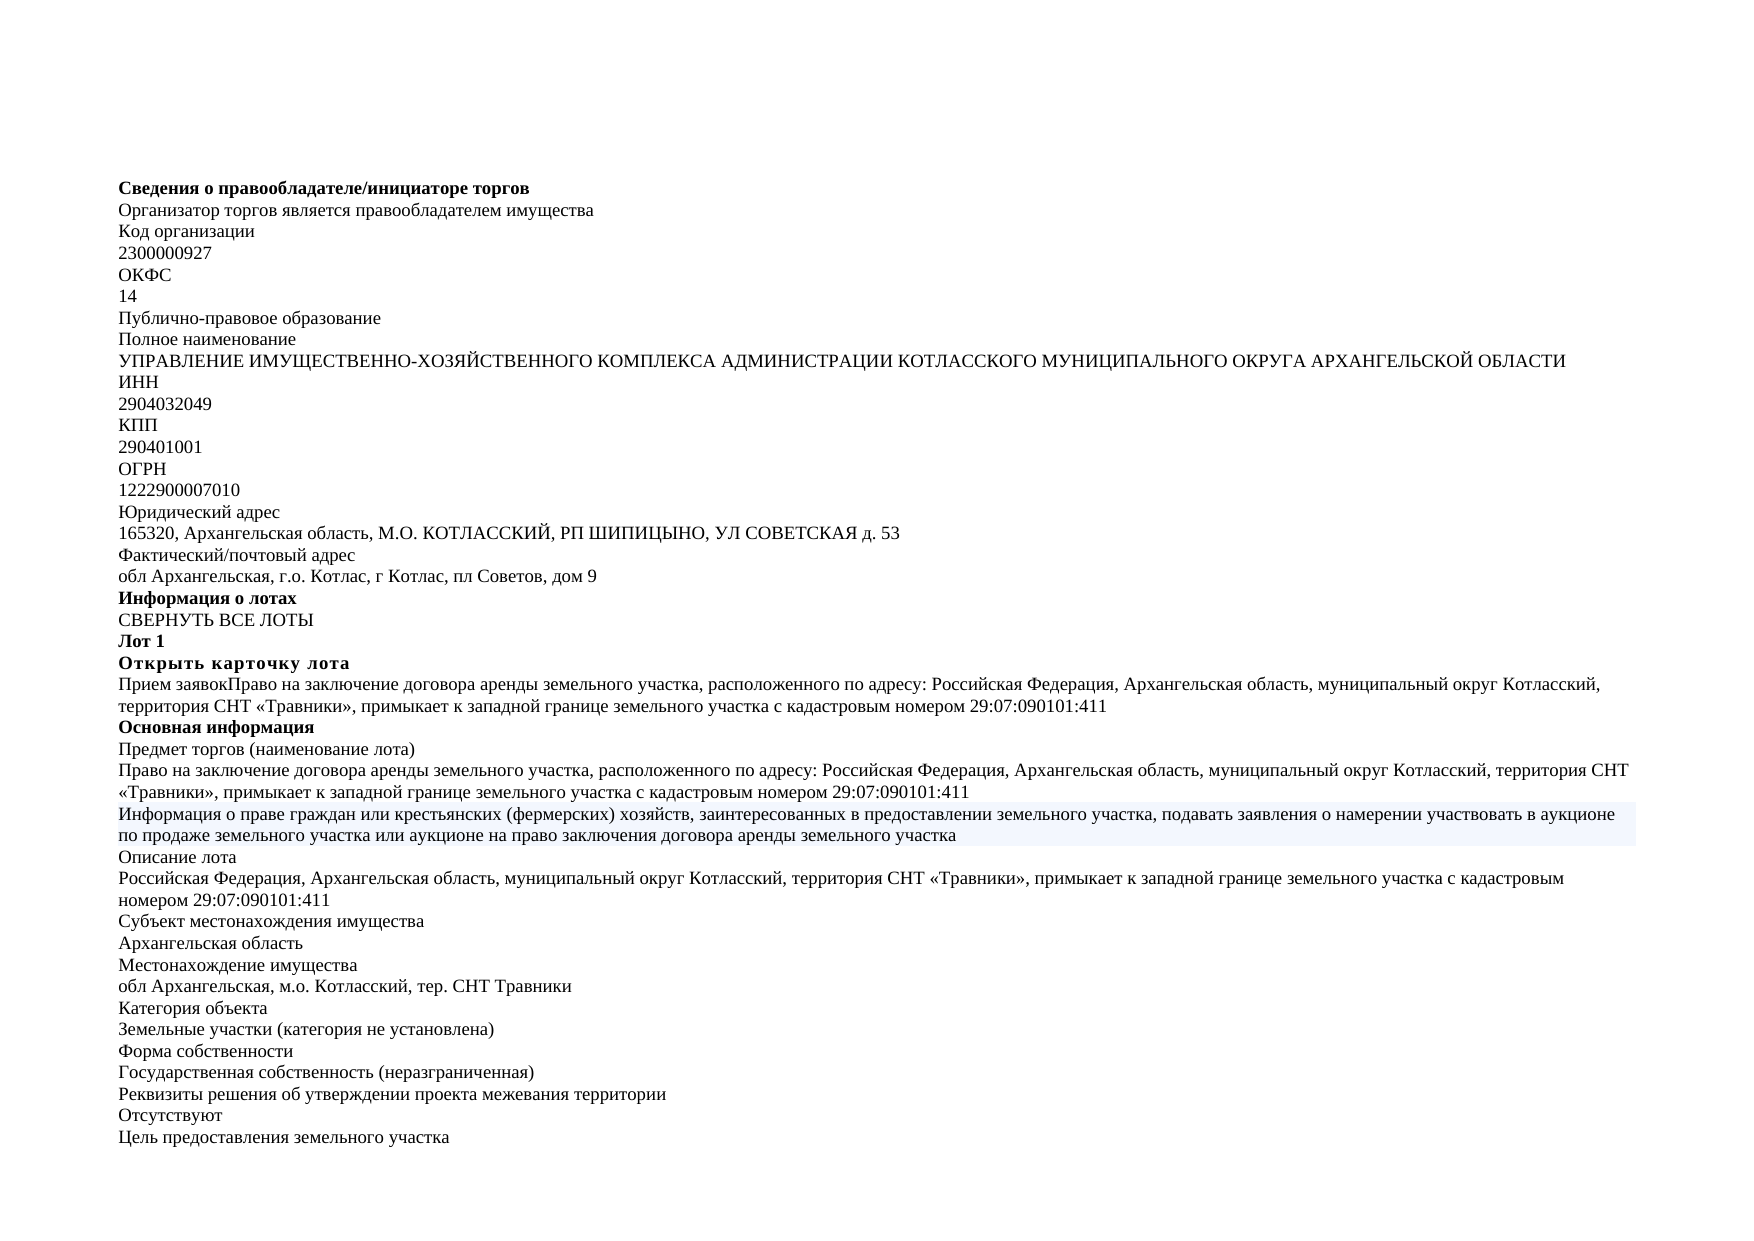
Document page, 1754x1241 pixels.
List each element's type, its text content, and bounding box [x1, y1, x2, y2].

text Субъект местонахождения имущества [118, 910, 1636, 932]
text Отсутствуют [118, 1104, 1636, 1126]
text Информация о праве граждан или крестьянских (фермерских) хозяйств, заинтересованных в предоставлении земельного участка, подавать заявления о намерении участвовать в аукционе по продаже земельного участка или аукционе на право заключения договора аренды земельного участка [118, 802, 1636, 846]
text Форма собственности [118, 1040, 1636, 1061]
text Российская Федерация, Архангельская область, муниципальный округ Котласский, территория СНТ «Травники», примыкает к западной границе земельного участка с кадастровым номером 29:07:090101:411 [118, 867, 1636, 910]
text Цель предоставления земельного участка [118, 1126, 1636, 1147]
text Право на заключение договора аренды земельного участка, расположенного по адресу: Российская Федерация, Архангельская область, муниципальный округ Котласский, территория СНТ «Травники», примыкает к западной границе земельного участка с кадастровым номером 29:07:090101:411 [118, 759, 1636, 802]
text Код организации [118, 220, 1636, 242]
text Юридический адрес [118, 501, 1636, 522]
text 290401001 [118, 436, 1636, 457]
text Описание лота [118, 846, 1636, 867]
text обл Архангельская, г.о. Котлас, г Котлас, пл Советов, дом 9 [118, 565, 1636, 587]
text 165320, Архангельская область, М.О. КОТЛАССКИЙ, РП ШИПИЦЫНО, УЛ СОВЕТСКАЯ д. 53 [118, 522, 1636, 544]
text ИНН [118, 371, 1636, 393]
text Государственная собственность (неразграниченная) [118, 1061, 1636, 1083]
text Информация о лотах [118, 587, 1636, 608]
text Лот 1 [118, 630, 1636, 652]
text ОГРН [118, 457, 1636, 479]
text СВЕРНУТЬ ВСЕ ЛОТЫ [118, 608, 1636, 630]
text Основная информация [118, 716, 1636, 738]
text Фактический/почтовый адрес [118, 544, 1636, 565]
text Местонахождение имущества [118, 953, 1636, 975]
text Предмет торгов (наименование лота) [118, 738, 1636, 759]
text Публично-правовое образование [118, 307, 1636, 328]
text обл Архангельская, м.о. Котласский, тер. СНТ Травники [118, 975, 1636, 997]
text Организатор торгов является правообладателем имущества [118, 199, 1636, 220]
text 2300000927 [118, 242, 1636, 263]
text Полное наименование [118, 328, 1636, 350]
text Сведения о правообладателе/инициаторе торгов [118, 177, 1636, 199]
text Категория объекта [118, 997, 1636, 1018]
text Открыть карточку лота [118, 652, 1636, 673]
text Реквизиты решения об утверждении проекта межевания территории [118, 1083, 1636, 1104]
text КПП [118, 414, 1636, 436]
text 14 [118, 285, 1636, 307]
text Прием заявокПраво на заключение договора аренды земельного участка, расположенного по адресу: Российская Федерация, Архангельская область, муниципальный округ Котласский, территория СНТ «Травники», примыкает к западной границе земельного участка с кадастровым номером 29:07:090101:411 [118, 673, 1636, 716]
text 1222900007010 [118, 479, 1636, 501]
text ОКФС [118, 263, 1636, 285]
text УПРАВЛЕНИЕ ИМУЩЕСТВЕННО-ХОЗЯЙСТВЕННОГО КОМПЛЕКСА АДМИНИСТРАЦИИ КОТЛАССКОГО МУНИЦИПАЛЬНОГО ОКРУГА АРХАНГЕЛЬСКОЙ ОБЛАСТИ [118, 350, 1636, 371]
text Земельные участки (категория не установлена) [118, 1018, 1636, 1040]
text Архангельская область [118, 932, 1636, 953]
text 2904032049 [118, 393, 1636, 414]
